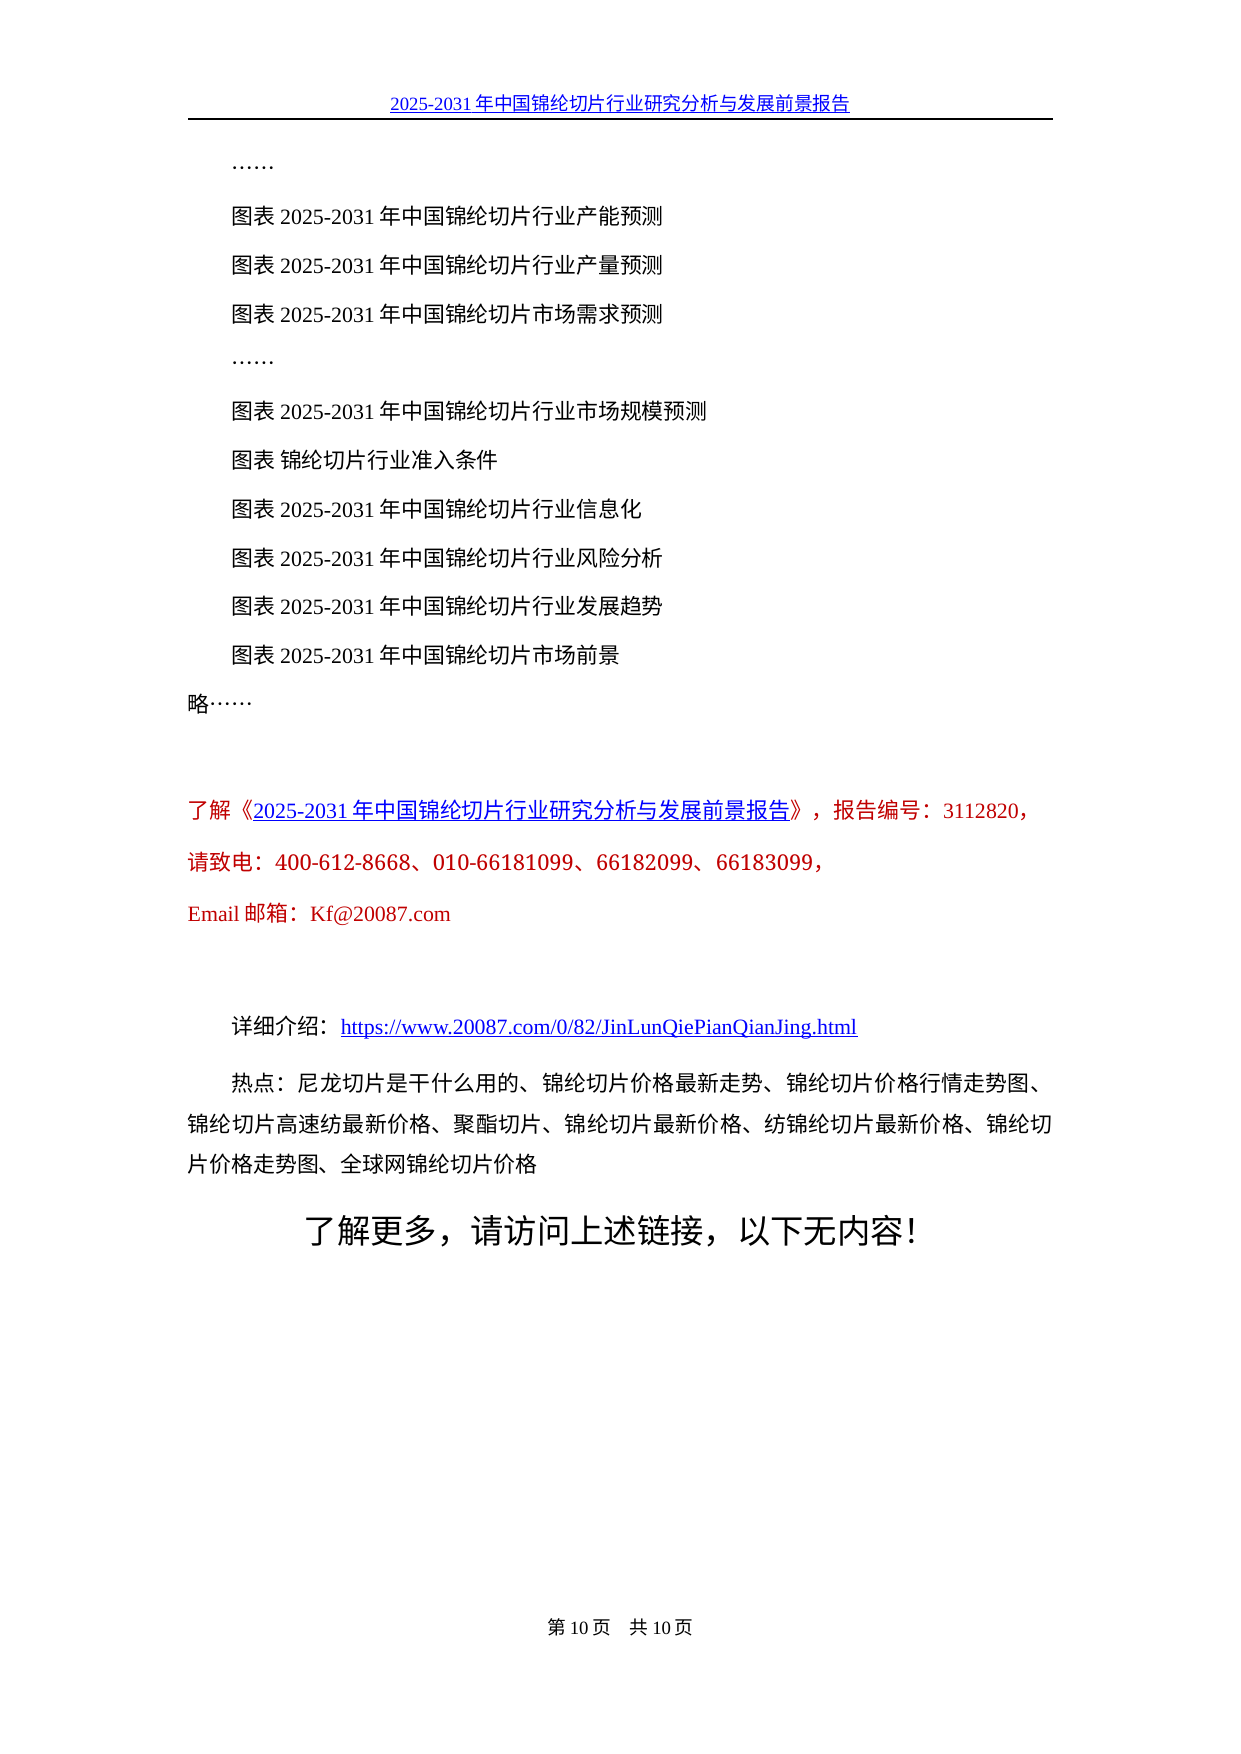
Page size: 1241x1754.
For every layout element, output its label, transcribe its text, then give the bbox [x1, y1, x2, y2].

text 请致电：400-612-8668、010-66181099、66182099、66183099， [187, 844, 1053, 877]
text 热点：尼龙切片是干什么用的、锦纶切片价格最新走势、锦纶切片价格行情走势图、锦纶切片高速纺最新价格、聚酯切片、锦纶切片最新价格、纺锦纶切片最新价格、锦纶切片价格走势图、全球网锦纶切片价格 [187, 1066, 1053, 1179]
text 了解《2025-2031年中国锦纶切片行业研究分析与发展前景报告》，报告编号：3112820， [187, 793, 1053, 825]
text Email邮箱：Kf@20087.com [187, 896, 1053, 928]
title 了解更多，请访问上述链接，以下无内容！ [187, 1197, 1053, 1262]
text 详细介绍：https://www.20087.com/0/82/JinLunQiePianQianJing.html [187, 1009, 1053, 1041]
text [187, 150, 1053, 719]
